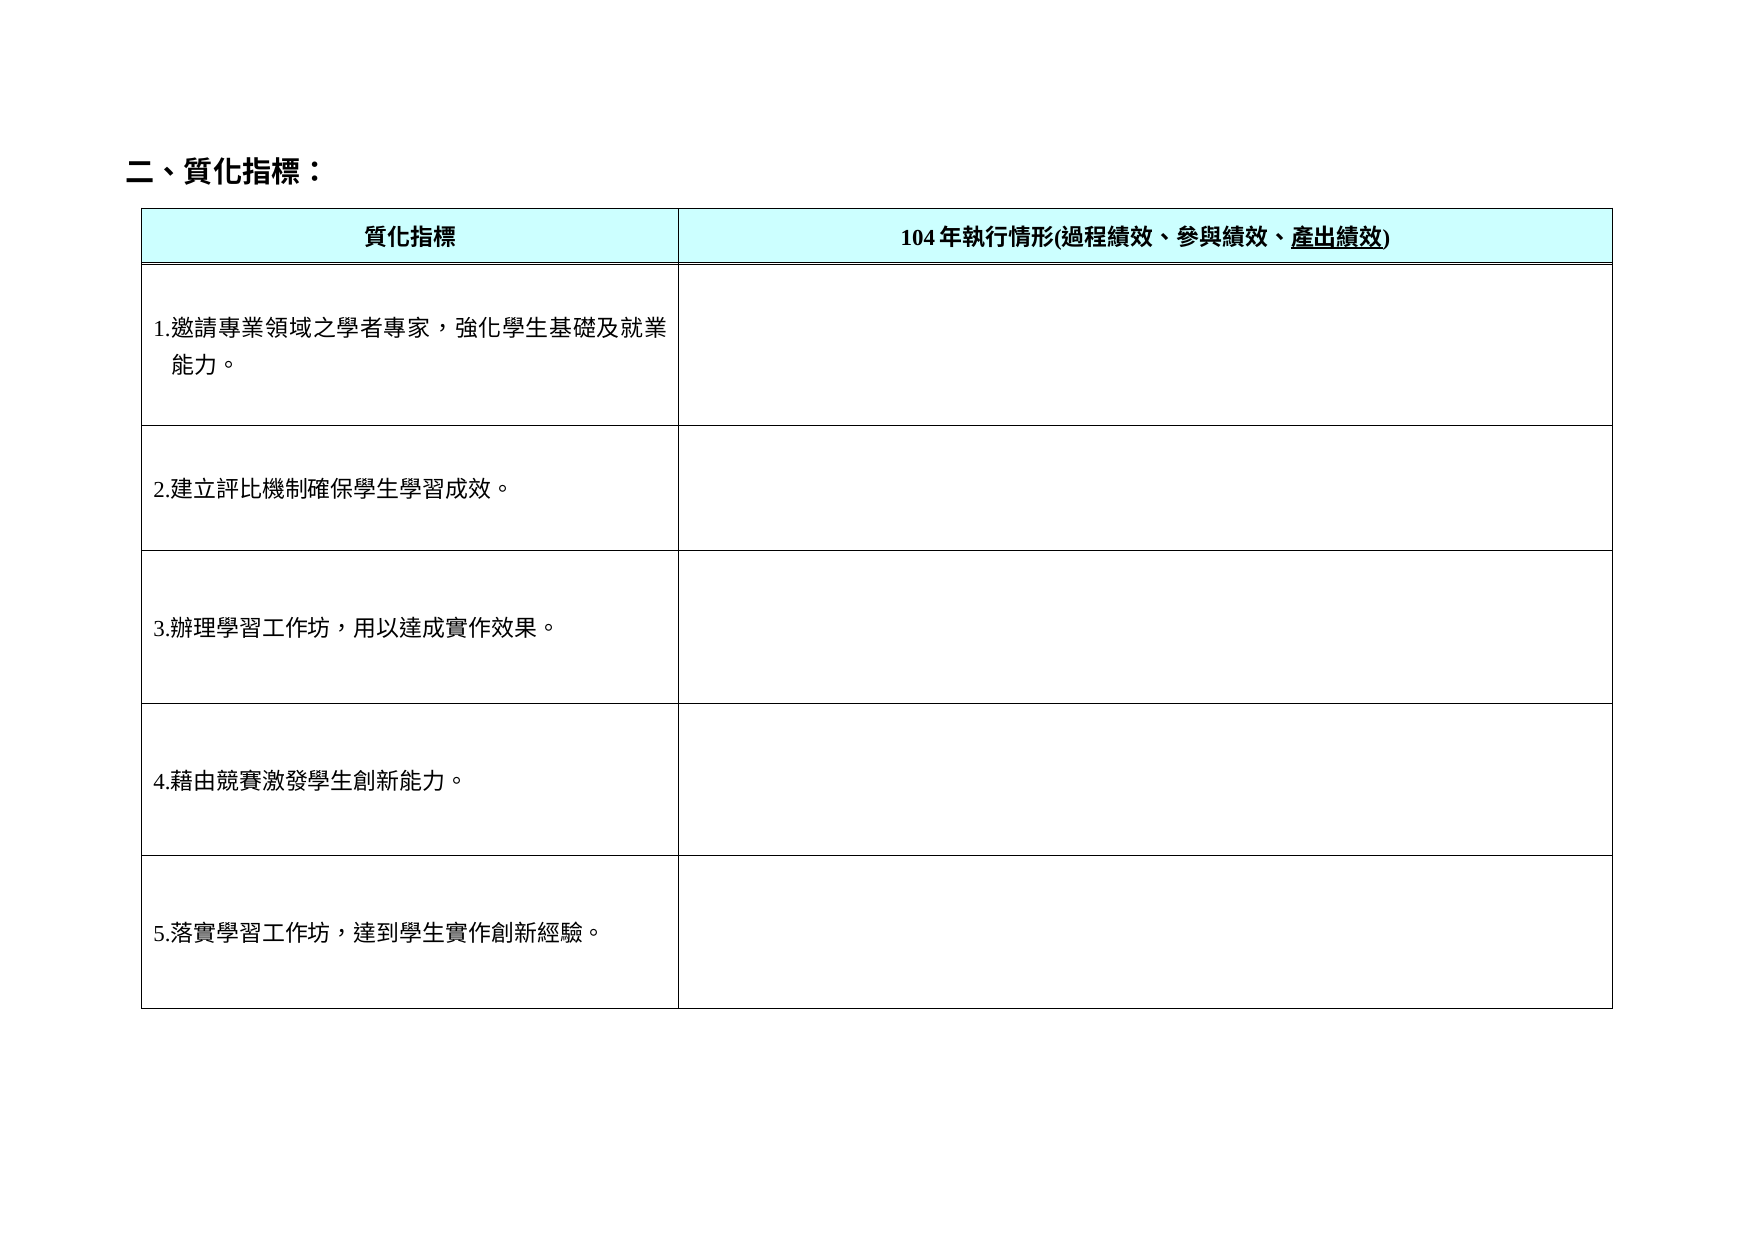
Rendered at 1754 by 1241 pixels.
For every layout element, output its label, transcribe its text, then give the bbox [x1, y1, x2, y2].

table_cell 5.落實學習工作坊，達到學生實作創新經驗。 [142, 856, 678, 1008]
table_cell 1.邀請專業領域之學者專家，強化學生基礎及就業能力。 [142, 265, 678, 425]
table_cell [679, 265, 1612, 425]
table_cell [679, 426, 1612, 550]
table_header 104年執行情形(過程績效、參與績效、產出績效) [679, 209, 1612, 262]
table_header 質化指標 [142, 209, 678, 262]
table_cell [679, 856, 1612, 1008]
table_cell [679, 551, 1612, 703]
table_cell [679, 704, 1612, 855]
text 二、質化指標： [118, 133, 1636, 208]
table_cell 3.辦理學習工作坊，用以達成實作效果。 [142, 551, 678, 703]
table_cell 2.建立評比機制確保學生學習成效。 [142, 426, 678, 550]
table_cell 4.藉由競賽激發學生創新能力。 [142, 704, 678, 855]
